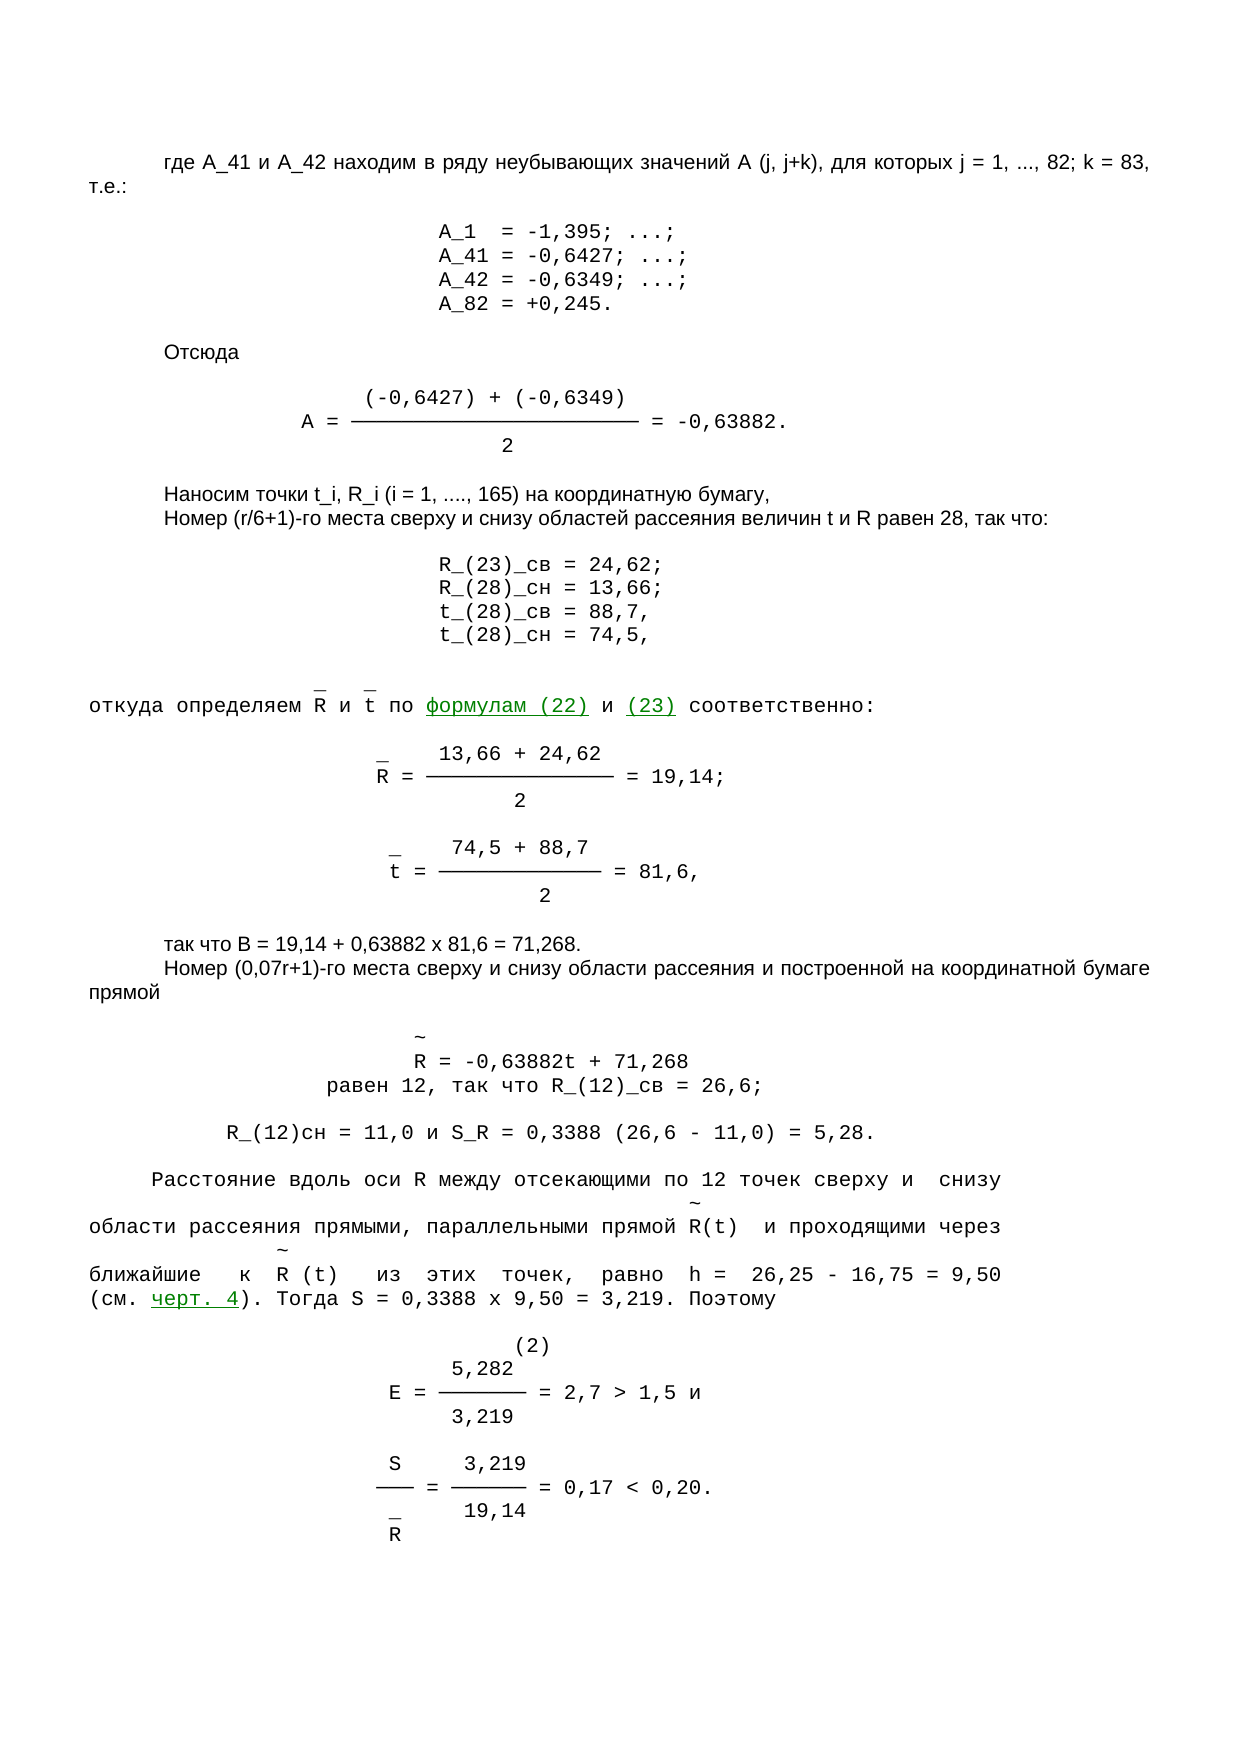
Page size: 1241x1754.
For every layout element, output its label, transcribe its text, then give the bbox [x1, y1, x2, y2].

text _ _ [88, 672, 1152, 695]
text ─── = ────── = 0,17 < 0,20. [88, 1477, 1152, 1500]
text равен 12, так что R_(12)_св = 26,6; [88, 1075, 1152, 1098]
text A_82 = +0,245. [88, 292, 1152, 316]
text откуда определяем R и t по формулам (22) и (23) соответственно: [88, 695, 1152, 719]
text Отсюда [88, 340, 1152, 364]
text R = -0,63882t + 71,268 [88, 1051, 1152, 1075]
text R_(28)_сн = 13,66; [88, 577, 1152, 601]
text Номер (r/6+1)-го места сверху и снизу областей рассеяния величин t и R равен 28, так что: [88, 506, 1152, 530]
text (2) [88, 1335, 1152, 1358]
text R = ─────────────── = 19,14; [88, 766, 1152, 790]
text Расстояние вдоль оси R между отсекающими по 12 точек сверху и снизу [88, 1169, 1152, 1193]
text t_(28)_сн = 74,5, [88, 624, 1152, 648]
text 2 [88, 790, 1152, 814]
text _ 13,66 + 24,62 [88, 743, 1152, 766]
text R_(12)сн = 11,0 и S_R = 0,3388 (26,6 - 11,0) = 5,28. [88, 1122, 1152, 1146]
text Наносим точки t_i, R_i (i = 1, ...., 165) на координатную бумагу, [88, 482, 1152, 506]
text A_41 = -0,6427; ...; [88, 245, 1152, 269]
text A = ─────────────────────── = -0,63882. [88, 411, 1152, 435]
text 2 [88, 884, 1152, 908]
text R_(23)_св = 24,62; [88, 553, 1152, 577]
text t = ───────────── = 81,6, [88, 861, 1152, 884]
text ближайшие к R (t) из этих точек, равно h = 26,25 - 16,75 = 9,50 [88, 1264, 1152, 1287]
text области рассеяния прямыми, параллельными прямой R(t) и проходящими через [88, 1217, 1152, 1240]
text A_1 = -1,395; ...; [88, 222, 1152, 245]
text где A_41 и A_42 находим в ряду неубывающих значений А (j, j+k), для которых j = 1, ..., 82; k = 83, т.е.: [88, 150, 1152, 198]
text Номер (0,07r+1)-го места сверху и снизу области рассеяния и построенной на координатной бумаге прямой [88, 956, 1152, 1004]
text так что B = 19,14 + 0,63882 x 81,6 = 71,268. [88, 932, 1152, 956]
text А_42 = -0,6349; ...; [88, 269, 1152, 292]
text E = ─────── = 2,7 > 1,5 и [88, 1382, 1152, 1406]
text S 3,219 [88, 1453, 1152, 1477]
text 5,282 [88, 1358, 1152, 1382]
text ~ [88, 1027, 1152, 1051]
text ~ [88, 1193, 1152, 1217]
text 2 [88, 435, 1152, 458]
text (-0,6427) + (-0,6349) [88, 387, 1152, 411]
text _ 74,5 + 88,7 [88, 837, 1152, 861]
text R [88, 1524, 1152, 1548]
text (см. черт. 4). Тогда S = 0,3388 x 9,50 = 3,219. Поэтому [88, 1287, 1152, 1311]
text 3,219 [88, 1406, 1152, 1429]
text t_(28)_св = 88,7, [88, 601, 1152, 624]
text ~ [88, 1240, 1152, 1264]
text _ 19,14 [88, 1500, 1152, 1524]
